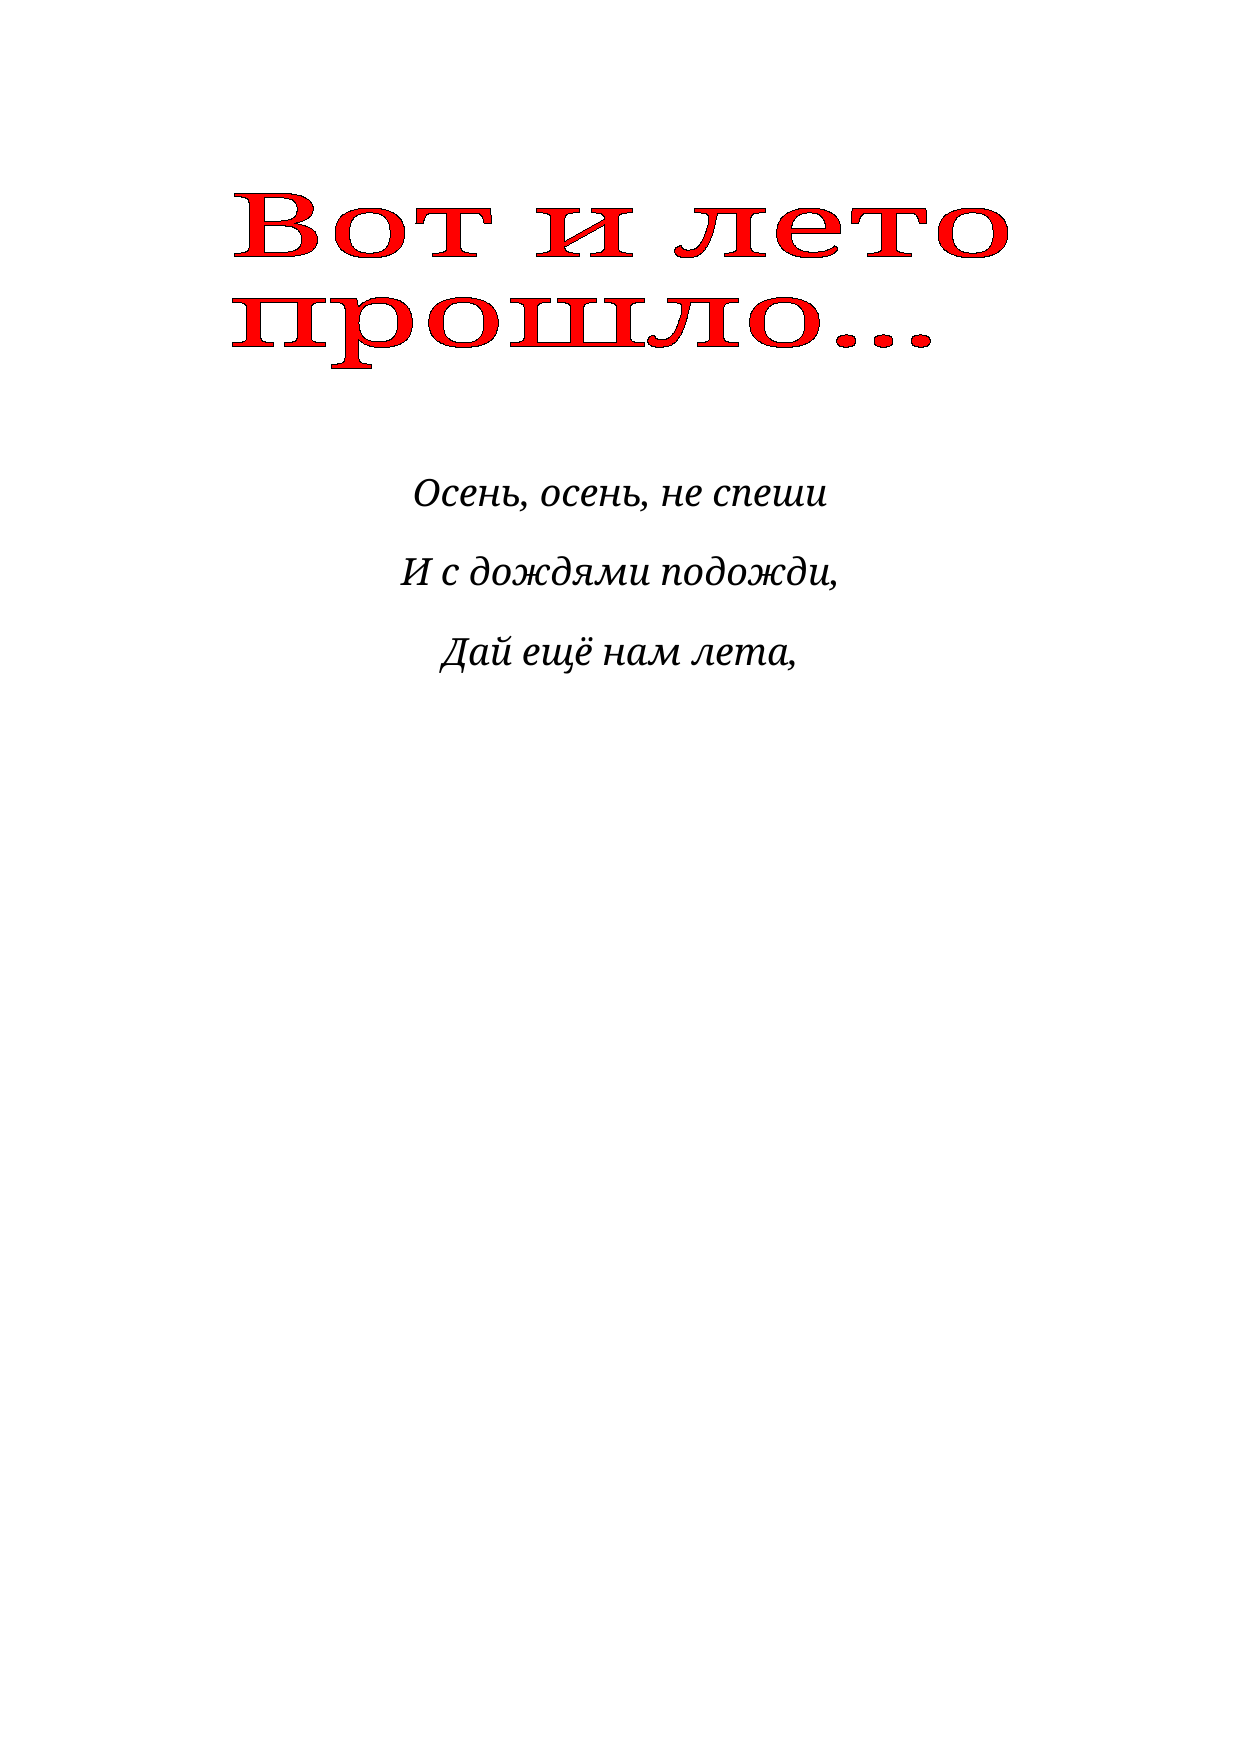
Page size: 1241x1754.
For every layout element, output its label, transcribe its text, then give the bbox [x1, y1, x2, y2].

text Осень, осень, не спеши [89, 466, 1152, 517]
text И с дождями подожди, [89, 546, 1152, 597]
text Дай ещё нам лета, [89, 625, 1152, 676]
